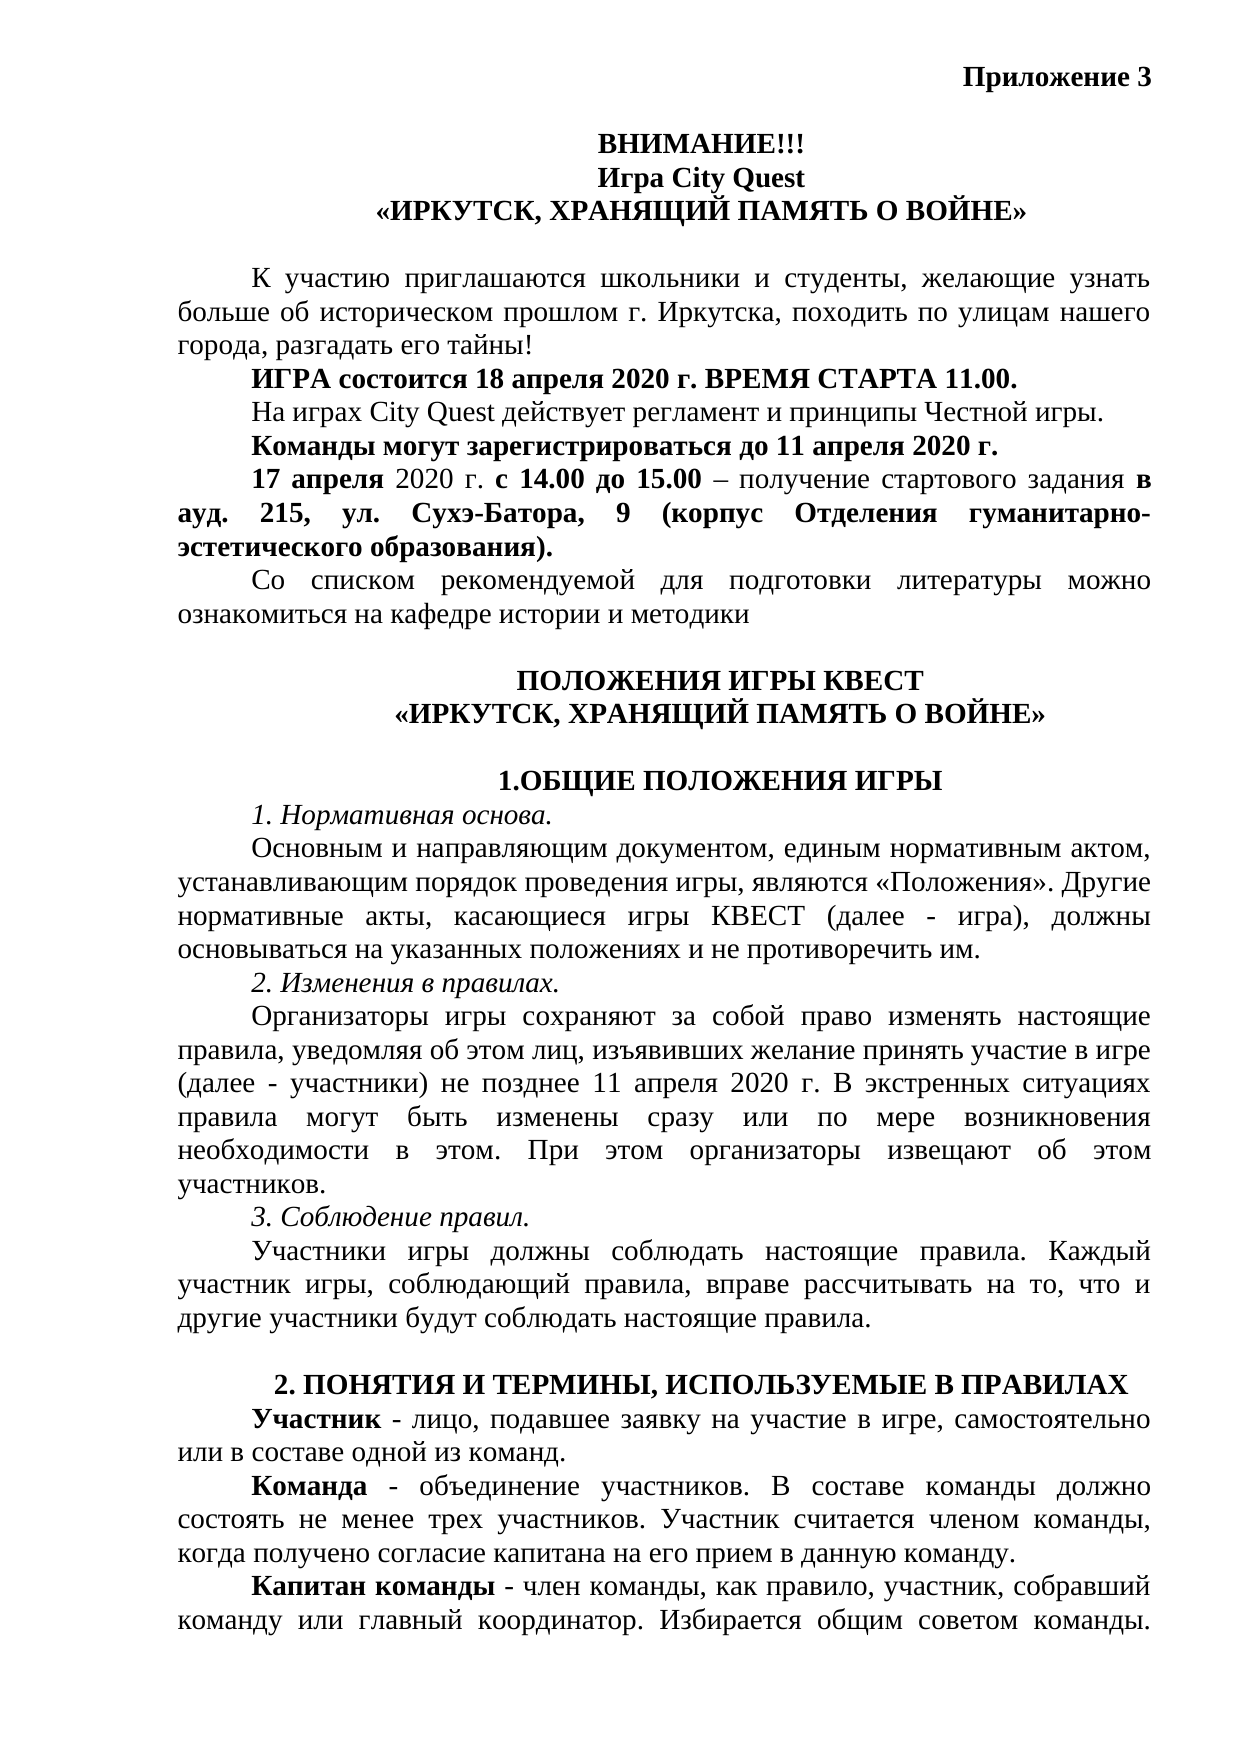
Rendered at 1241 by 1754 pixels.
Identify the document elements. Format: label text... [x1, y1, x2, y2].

text Игра City Quest [177, 160, 1152, 193]
text Участник - лицо, подавшее заявку на участие в игре, самостоятельно или в составе одной из команд. [177, 1401, 1152, 1468]
text 1. Нормативная основа. [177, 797, 1152, 831]
text К участию приглашаются школьники и студенты, желающие узнать больше об историческом прошлом г. Иркутска, походить по улицам нашего города, разгадать его тайны! [177, 260, 1152, 361]
text «ИРКУТСК, ХРАНЯЩИЙ ПАМЯТЬ О ВОЙНЕ» [177, 193, 1152, 227]
text Основным и направляющим документом, единым нормативным актом, устанавливающим порядок проведения игры, являются «Положения». Другие нормативные акты, касающиеся игры КВЕСТ (далее - игра), должны основываться на указанных положениях и не противоречить им. [177, 831, 1152, 965]
text Команды могут зарегистрироваться до 11 апреля 2020 г. [177, 428, 1152, 462]
text 2. Изменения в правилах. [177, 965, 1152, 998]
text Участники игры должны соблюдать настоящие правила. Каждый участник игры, соблюдающий правила, вправе рассчитывать на то, что и другие участники будут соблюдать настоящие правила. [177, 1233, 1152, 1334]
text Организаторы игры сохраняют за собой право изменять настоящие правила, уведомляя об этом лиц, изъявивших желание принять участие в игре (далее - участники) не позднее 11 апреля 2020 г. В экстренных ситуациях правила могут быть изменены сразу или по мере возникновения необходимости в этом. При этом организаторы извещают об этом участников. [177, 998, 1152, 1199]
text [177, 1568, 1152, 1636]
text Приложение 3 [177, 59, 1152, 93]
text ПОЛОЖЕНИЯ ИГРЫ КВЕСТ [215, 663, 1152, 696]
text Команда - объединение участников. В составе команды должно состоять не менее трех участников. Участник считается членом команды, когда получено согласие капитана на его прием в данную команду. [177, 1468, 1152, 1568]
text 3. Соблюдение правил. [177, 1199, 1152, 1233]
text ИГРА состоится 18 апреля 2020 г. ВРЕМЯ СТАРТА 11.00. [177, 361, 1152, 394]
text ВНИМАНИЕ!!! [177, 126, 1152, 160]
text Со списком рекомендуемой для подготовки литературы можно ознакомиться на кафедре истории и методики [177, 562, 1152, 629]
text 1.ОБЩИЕ ПОЛОЖЕНИЯ ИГРЫ [215, 763, 1152, 797]
text 17 апреля 2020 г. с 14.00 до 15.00 – получение стартового задания в ауд. 215, ул. Сухэ-Батора, 9 (корпус Отделения гуманитарно-эстетического образования). [177, 462, 1152, 562]
text «ИРКУТСК, ХРАНЯЩИЙ ПАМЯТЬ О ВОЙНЕ» [215, 696, 1152, 730]
text На играх City Quest действует регламент и принципы Честной игры. [177, 394, 1152, 428]
text 2. ПОНЯТИЯ И ТЕРМИНЫ, ИСПОЛЬЗУЕМЫЕ В ПРАВИЛАХ [177, 1367, 1152, 1401]
